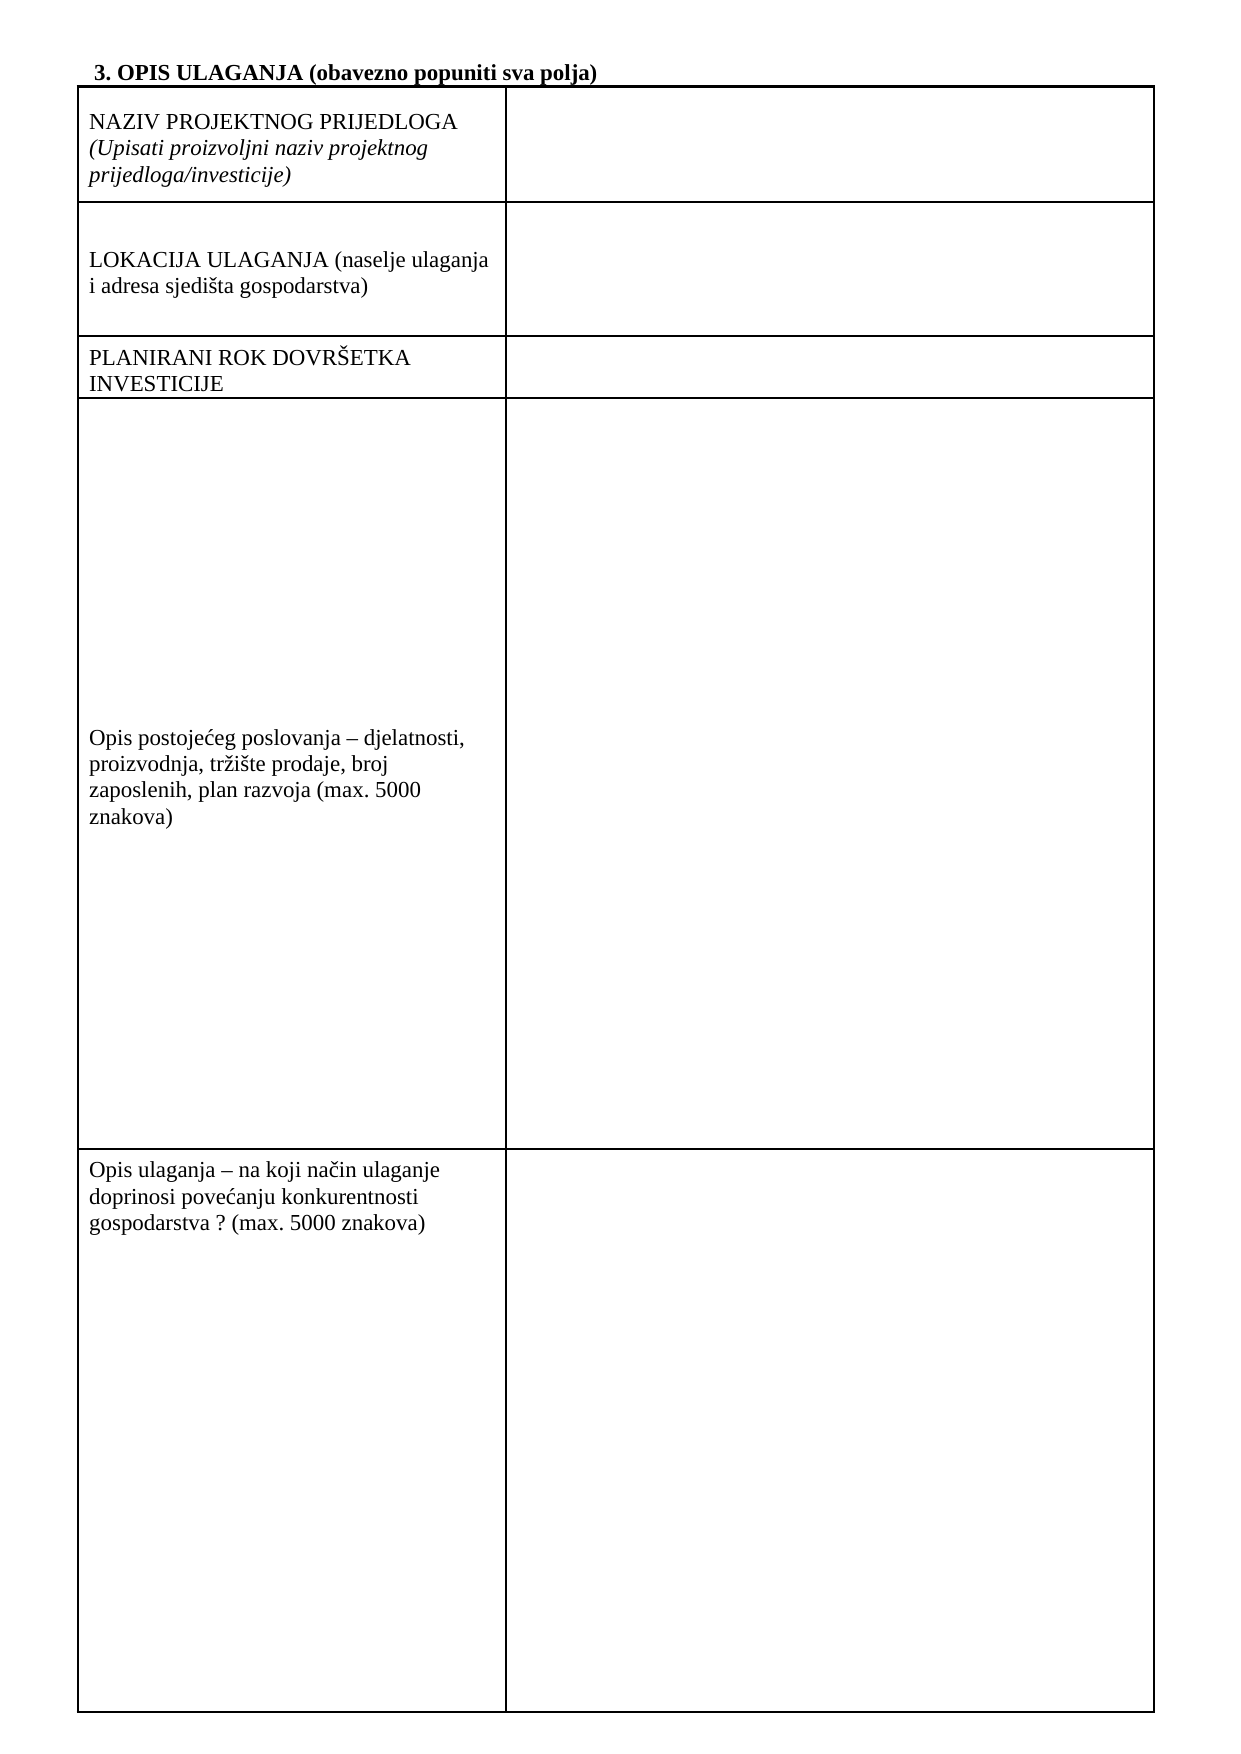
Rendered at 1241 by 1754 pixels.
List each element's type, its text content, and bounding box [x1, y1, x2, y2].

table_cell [79, 1150, 505, 1711]
table_header NAZIV PROJEKTNOG PRIJEDLOGA (Upisati proizvoljni naziv projektnog prijedloga/investicije) [79, 88, 505, 201]
table_cell [507, 399, 1153, 1148]
table_cell Opis postojećeg poslovanja – djelatnosti, proizvodnja, tržište prodaje, broj zaposlenih, plan razvoja (max. 5000 znakova) [79, 399, 505, 1148]
table_cell [507, 1150, 1153, 1711]
text 3. OPIS ULAGANJA (obavezno popuniti sva polja) [94, 59, 1138, 85]
table_cell [507, 203, 1153, 335]
table_cell PLANIRANI ROK DOVRŠETKA INVESTICIJE [79, 337, 505, 397]
table_cell [507, 337, 1153, 397]
table_header [507, 88, 1153, 201]
table_cell LOKACIJA ULAGANJA (naselje ulaganja i adresa sjedišta gospodarstva) [79, 203, 505, 335]
